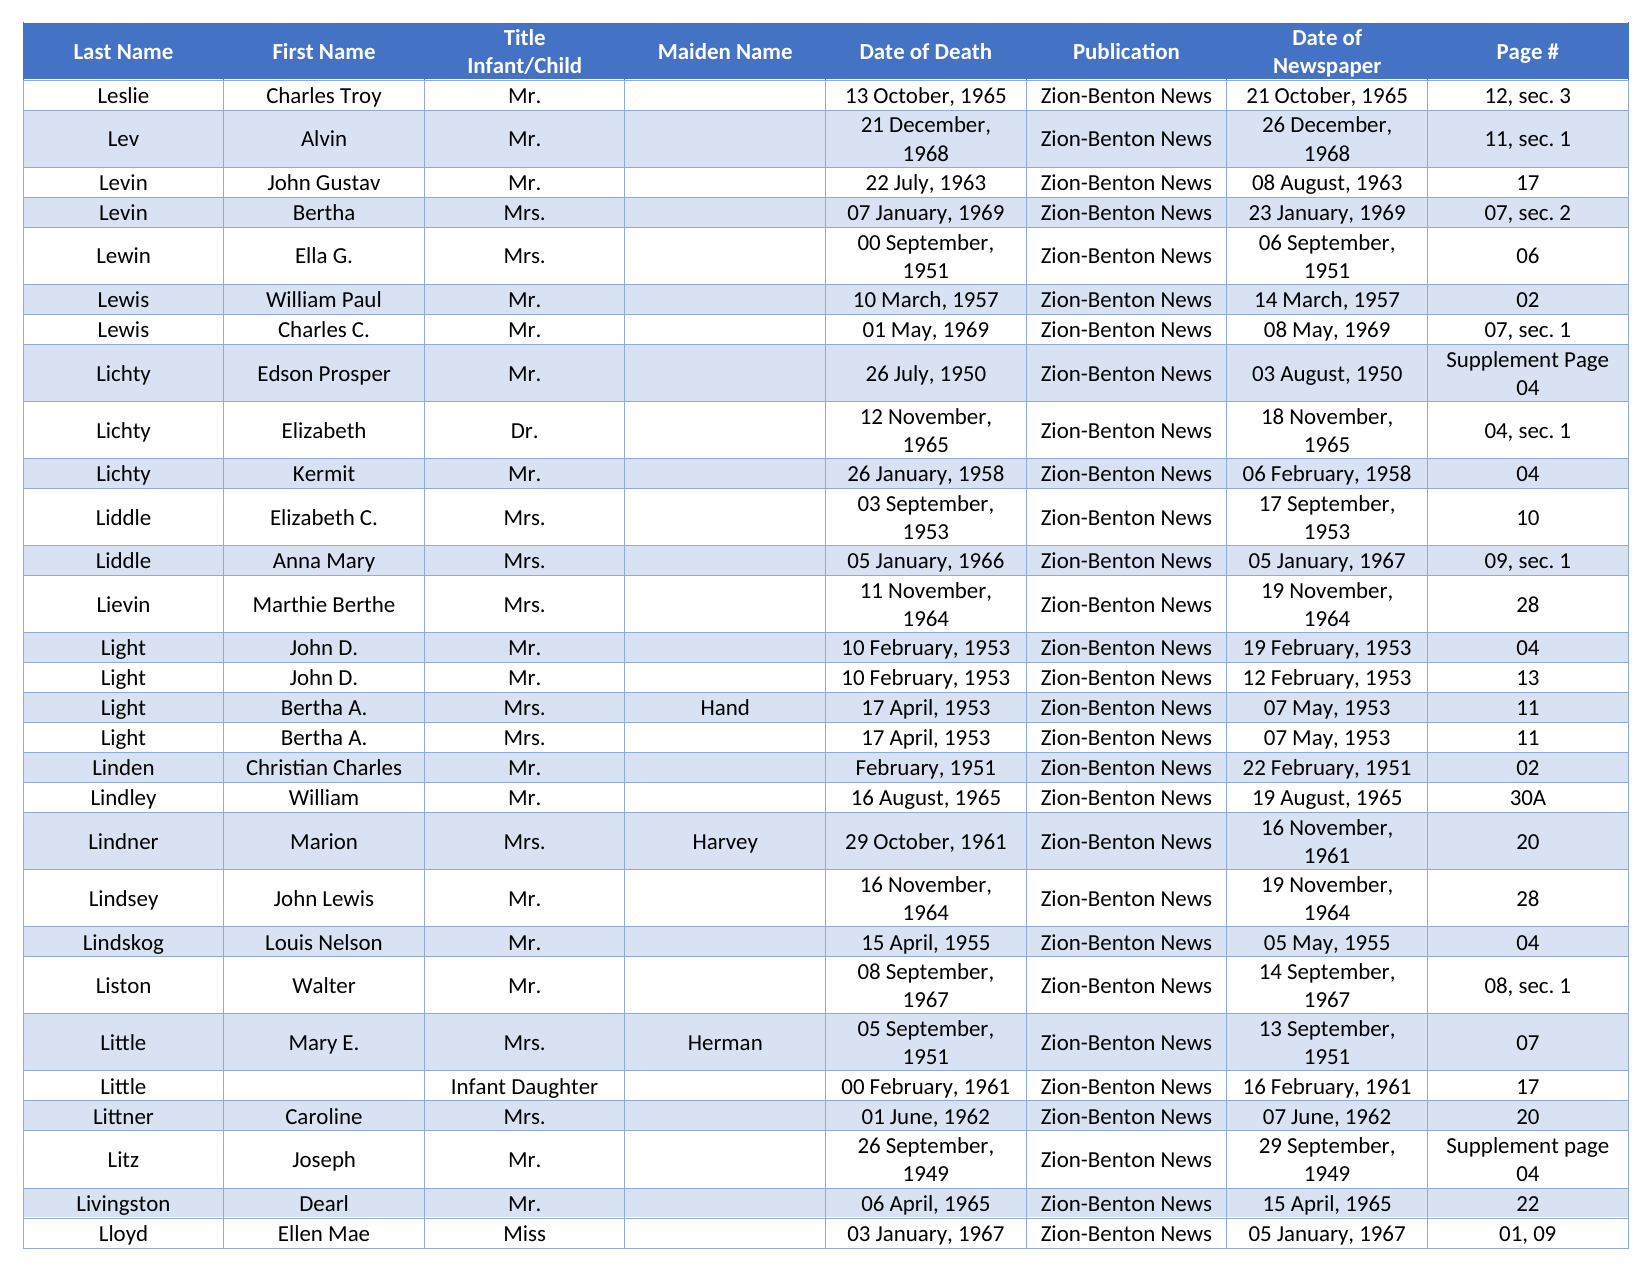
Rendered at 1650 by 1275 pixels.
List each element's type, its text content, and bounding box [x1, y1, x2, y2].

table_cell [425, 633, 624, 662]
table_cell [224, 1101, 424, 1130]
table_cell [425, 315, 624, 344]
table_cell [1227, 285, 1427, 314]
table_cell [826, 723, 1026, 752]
table_header Page # [1428, 24, 1628, 79]
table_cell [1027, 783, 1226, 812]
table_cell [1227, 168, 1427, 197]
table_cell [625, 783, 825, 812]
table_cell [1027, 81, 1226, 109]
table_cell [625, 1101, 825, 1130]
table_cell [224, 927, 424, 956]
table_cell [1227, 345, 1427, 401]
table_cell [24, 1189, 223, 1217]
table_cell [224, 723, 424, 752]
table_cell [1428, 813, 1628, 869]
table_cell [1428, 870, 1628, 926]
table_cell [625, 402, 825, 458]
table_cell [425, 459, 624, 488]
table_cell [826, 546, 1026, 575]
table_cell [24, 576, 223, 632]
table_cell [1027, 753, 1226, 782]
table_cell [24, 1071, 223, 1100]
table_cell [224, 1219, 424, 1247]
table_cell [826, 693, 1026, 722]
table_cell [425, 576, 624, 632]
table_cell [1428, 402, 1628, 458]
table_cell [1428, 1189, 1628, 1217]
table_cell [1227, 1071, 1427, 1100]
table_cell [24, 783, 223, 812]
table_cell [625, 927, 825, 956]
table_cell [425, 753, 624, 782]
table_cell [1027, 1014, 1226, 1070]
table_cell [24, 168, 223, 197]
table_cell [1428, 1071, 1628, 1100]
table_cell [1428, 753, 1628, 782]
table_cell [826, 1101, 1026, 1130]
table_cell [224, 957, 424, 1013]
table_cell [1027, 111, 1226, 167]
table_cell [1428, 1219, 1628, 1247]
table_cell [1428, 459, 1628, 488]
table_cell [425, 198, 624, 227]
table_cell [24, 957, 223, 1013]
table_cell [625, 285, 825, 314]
table_header Date of Newspaper [1227, 24, 1427, 79]
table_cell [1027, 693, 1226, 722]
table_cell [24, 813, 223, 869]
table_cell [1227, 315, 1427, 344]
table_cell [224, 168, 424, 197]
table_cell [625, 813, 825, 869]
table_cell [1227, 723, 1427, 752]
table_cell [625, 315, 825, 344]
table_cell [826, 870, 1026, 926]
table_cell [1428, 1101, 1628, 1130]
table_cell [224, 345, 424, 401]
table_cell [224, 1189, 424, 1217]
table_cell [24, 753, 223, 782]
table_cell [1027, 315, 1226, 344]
table_header Title Infant/Child [425, 24, 624, 79]
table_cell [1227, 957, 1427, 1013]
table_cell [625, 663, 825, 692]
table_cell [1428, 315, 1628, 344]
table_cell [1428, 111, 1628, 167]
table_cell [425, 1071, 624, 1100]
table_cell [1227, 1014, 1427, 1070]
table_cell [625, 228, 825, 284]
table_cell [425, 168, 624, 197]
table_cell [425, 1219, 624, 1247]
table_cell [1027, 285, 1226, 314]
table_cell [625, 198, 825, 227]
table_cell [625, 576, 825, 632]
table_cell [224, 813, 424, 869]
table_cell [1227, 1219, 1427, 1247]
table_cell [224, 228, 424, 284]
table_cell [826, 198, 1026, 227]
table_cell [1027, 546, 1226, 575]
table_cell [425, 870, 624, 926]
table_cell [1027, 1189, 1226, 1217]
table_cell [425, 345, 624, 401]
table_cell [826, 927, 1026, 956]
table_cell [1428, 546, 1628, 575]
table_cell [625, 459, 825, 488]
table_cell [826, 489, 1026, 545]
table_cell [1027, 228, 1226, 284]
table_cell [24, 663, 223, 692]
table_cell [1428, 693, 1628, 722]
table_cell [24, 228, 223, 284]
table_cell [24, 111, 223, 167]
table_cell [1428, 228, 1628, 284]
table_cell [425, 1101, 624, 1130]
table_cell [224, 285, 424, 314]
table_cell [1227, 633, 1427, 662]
table_header Date of Death [826, 24, 1026, 79]
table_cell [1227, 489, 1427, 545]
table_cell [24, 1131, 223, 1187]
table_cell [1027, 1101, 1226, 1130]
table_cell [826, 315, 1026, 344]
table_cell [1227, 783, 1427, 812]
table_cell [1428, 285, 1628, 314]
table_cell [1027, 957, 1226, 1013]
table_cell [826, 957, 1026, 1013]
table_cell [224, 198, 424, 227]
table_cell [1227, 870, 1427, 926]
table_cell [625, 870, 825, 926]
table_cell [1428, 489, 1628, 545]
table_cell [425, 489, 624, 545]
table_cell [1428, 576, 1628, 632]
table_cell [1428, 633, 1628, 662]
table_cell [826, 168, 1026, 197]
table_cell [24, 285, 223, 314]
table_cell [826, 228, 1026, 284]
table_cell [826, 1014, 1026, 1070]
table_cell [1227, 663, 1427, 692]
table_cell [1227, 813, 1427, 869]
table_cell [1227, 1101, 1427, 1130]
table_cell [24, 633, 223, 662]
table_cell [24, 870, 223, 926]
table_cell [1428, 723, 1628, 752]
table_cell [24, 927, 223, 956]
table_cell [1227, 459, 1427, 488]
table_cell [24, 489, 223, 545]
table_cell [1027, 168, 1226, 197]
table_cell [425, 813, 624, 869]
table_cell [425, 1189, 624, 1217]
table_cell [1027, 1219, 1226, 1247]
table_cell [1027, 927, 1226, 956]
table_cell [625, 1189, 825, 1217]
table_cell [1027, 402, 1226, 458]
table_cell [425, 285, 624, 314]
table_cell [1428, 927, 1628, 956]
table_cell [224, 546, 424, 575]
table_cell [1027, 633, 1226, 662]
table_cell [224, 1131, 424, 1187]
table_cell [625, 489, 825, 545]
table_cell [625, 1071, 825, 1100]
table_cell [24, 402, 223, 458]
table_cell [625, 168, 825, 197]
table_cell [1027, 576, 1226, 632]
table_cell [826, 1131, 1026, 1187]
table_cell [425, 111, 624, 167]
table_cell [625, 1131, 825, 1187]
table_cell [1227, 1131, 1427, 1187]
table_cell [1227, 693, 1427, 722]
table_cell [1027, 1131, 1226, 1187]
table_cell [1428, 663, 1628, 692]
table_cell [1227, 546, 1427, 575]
table_header Last Name [24, 24, 223, 79]
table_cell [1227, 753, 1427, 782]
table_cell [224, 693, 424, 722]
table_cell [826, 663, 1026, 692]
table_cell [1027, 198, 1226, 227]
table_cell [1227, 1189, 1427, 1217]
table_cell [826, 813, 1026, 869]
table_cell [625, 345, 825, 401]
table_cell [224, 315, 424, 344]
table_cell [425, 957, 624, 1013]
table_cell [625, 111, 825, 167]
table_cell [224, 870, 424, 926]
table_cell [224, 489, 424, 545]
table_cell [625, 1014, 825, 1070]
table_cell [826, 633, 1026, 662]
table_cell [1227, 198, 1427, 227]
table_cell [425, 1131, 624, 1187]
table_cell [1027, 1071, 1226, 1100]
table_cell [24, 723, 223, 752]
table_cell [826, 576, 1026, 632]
table_header First Name [224, 24, 424, 79]
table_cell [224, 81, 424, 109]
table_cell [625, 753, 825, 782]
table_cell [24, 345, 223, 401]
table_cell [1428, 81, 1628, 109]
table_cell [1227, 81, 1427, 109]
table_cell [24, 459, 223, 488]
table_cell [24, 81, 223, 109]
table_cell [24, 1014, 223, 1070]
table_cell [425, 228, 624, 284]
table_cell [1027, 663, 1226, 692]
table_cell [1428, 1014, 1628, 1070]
table_header Maiden Name [625, 24, 825, 79]
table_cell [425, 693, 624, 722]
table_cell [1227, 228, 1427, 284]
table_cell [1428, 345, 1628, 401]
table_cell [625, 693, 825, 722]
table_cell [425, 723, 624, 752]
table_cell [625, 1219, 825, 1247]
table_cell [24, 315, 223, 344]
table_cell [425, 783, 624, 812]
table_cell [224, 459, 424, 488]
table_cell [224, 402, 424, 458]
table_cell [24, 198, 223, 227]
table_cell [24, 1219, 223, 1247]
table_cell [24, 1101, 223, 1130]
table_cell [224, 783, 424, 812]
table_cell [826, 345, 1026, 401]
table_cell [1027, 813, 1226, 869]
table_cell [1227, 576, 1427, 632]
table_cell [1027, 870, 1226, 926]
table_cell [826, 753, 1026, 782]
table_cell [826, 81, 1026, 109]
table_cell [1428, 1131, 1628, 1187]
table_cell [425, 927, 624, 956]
table_header Publication [1027, 24, 1226, 79]
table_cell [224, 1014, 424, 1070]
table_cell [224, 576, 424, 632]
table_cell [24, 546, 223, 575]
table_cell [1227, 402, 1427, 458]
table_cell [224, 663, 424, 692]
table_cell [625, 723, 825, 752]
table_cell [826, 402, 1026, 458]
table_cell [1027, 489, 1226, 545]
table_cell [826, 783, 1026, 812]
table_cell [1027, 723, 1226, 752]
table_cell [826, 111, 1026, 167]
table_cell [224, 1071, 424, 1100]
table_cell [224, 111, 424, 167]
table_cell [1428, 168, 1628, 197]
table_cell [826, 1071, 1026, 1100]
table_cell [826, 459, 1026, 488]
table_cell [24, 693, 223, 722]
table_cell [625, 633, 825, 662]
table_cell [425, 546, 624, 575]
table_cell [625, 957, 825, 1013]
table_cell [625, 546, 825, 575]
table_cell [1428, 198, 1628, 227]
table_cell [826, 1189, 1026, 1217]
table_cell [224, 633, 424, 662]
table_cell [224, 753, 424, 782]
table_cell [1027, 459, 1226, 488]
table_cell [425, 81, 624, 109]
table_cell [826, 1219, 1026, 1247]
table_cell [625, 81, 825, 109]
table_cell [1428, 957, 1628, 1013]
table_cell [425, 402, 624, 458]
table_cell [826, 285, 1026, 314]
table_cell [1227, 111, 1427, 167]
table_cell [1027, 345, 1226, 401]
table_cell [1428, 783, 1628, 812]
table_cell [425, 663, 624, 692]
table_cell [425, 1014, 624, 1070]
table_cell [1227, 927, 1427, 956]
